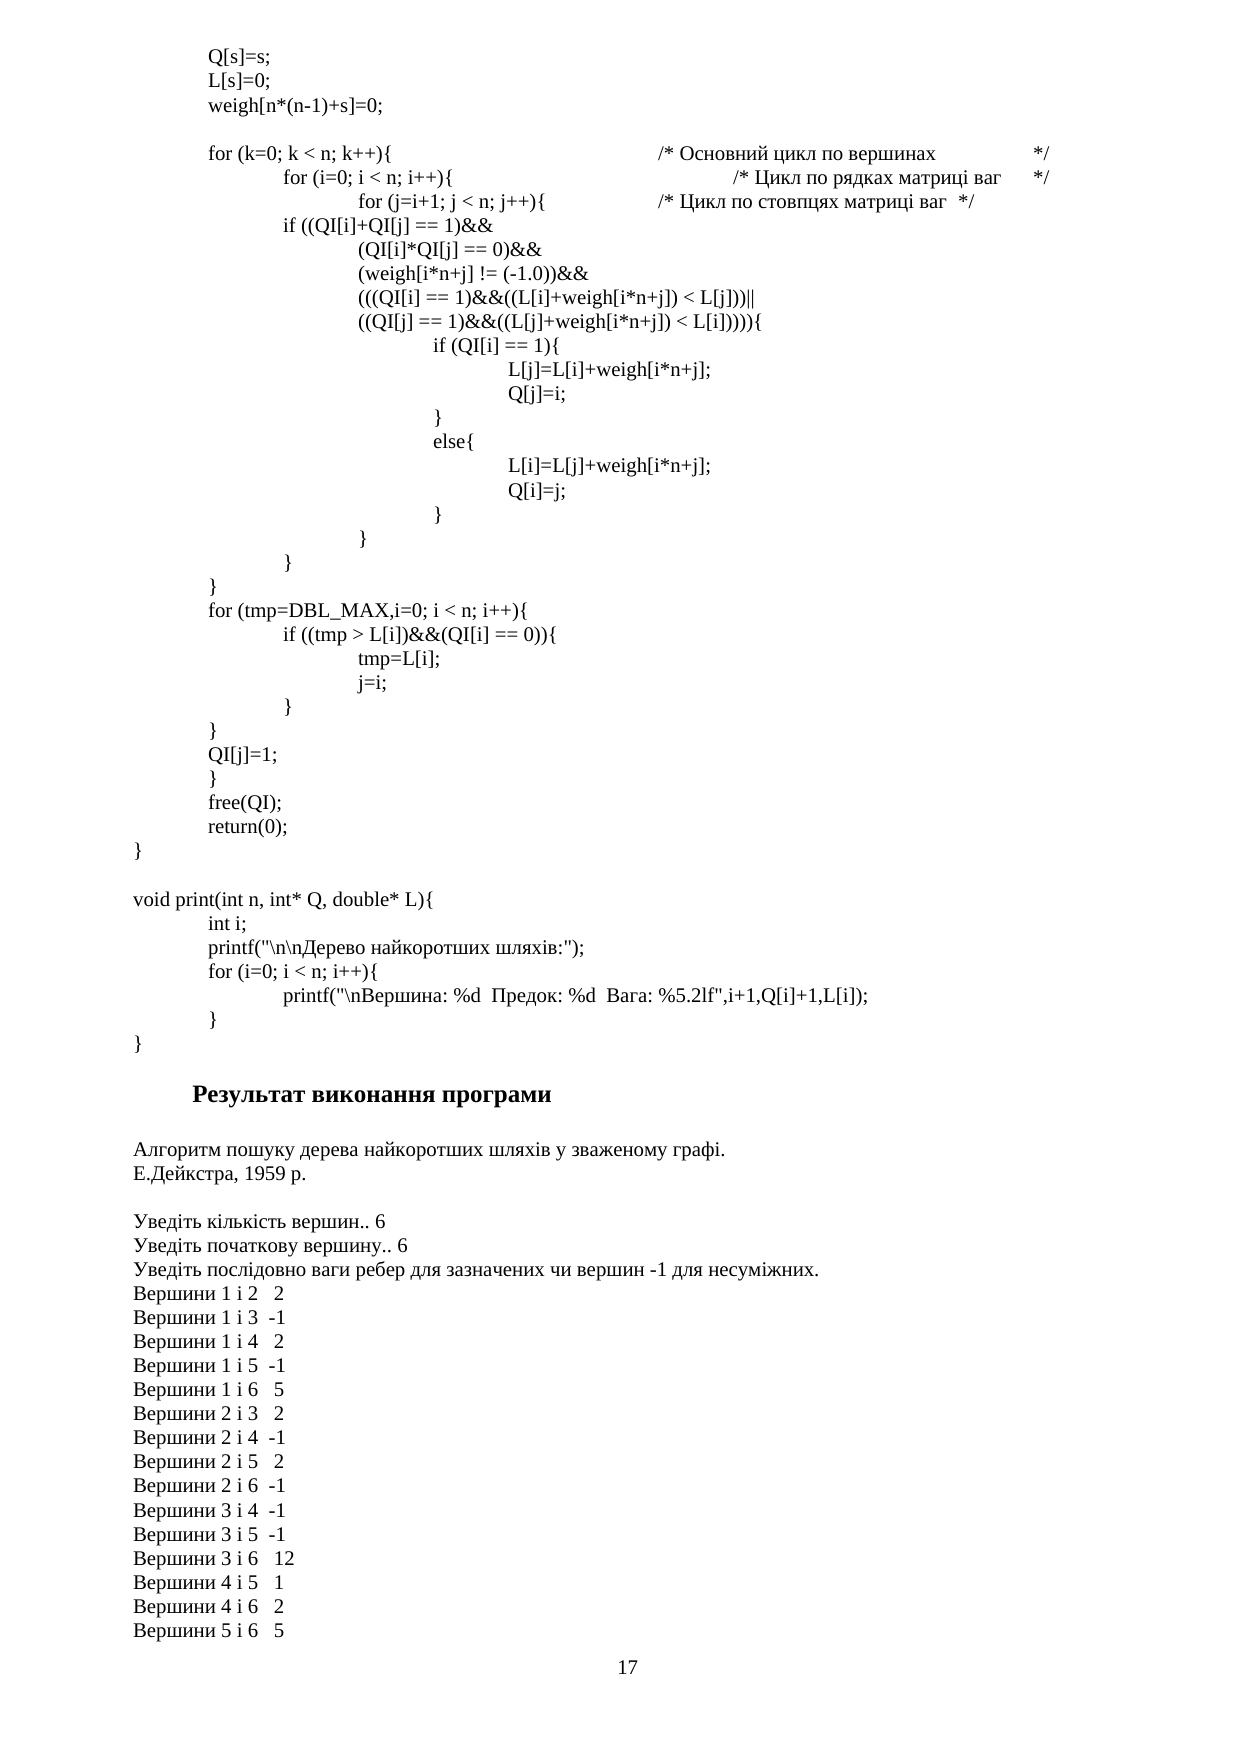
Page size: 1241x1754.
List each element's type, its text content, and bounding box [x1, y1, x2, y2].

text j=i; [133, 670, 1122, 694]
text for (i=0; i < n; i++){ /* Цикл по рядках матриці ваг */ [133, 165, 1122, 189]
text } [133, 574, 1122, 598]
text Q[j]=i; [133, 381, 1122, 405]
text Вершини 4 і 5 1 [133, 1570, 1122, 1594]
text void print(int n, int* Q, double* L){ [133, 887, 1122, 911]
text tmp=L[i]; [133, 646, 1122, 670]
text weigh[n*(n-1)+s]=0; [133, 92, 1122, 117]
text Вершини 1 і 2 2 [133, 1281, 1122, 1305]
text for (i=0; i < n; i++){ [133, 959, 1122, 983]
text Вершини 1 і 4 2 [133, 1329, 1122, 1353]
text L[s]=0; [133, 68, 1122, 92]
text Уведіть послідовно ваги ребер для зазначених чи вершин -1 для несуміжних. [133, 1257, 1122, 1281]
text L[j]=L[i]+weigh[i*n+j]; [133, 357, 1122, 381]
text (((QI[i] == 1)&&((L[i]+weigh[i*n+j]) < L[j]))|| [133, 285, 1122, 309]
text for (tmp=DBL_MAX,i=0; i < n; i++){ [133, 598, 1122, 622]
text L[i]=L[j]+weigh[i*n+j]; [133, 453, 1122, 477]
text Q[i]=j; [133, 477, 1122, 502]
text Уведіть кількість вершин.. 6 [133, 1209, 1122, 1233]
text (QI[i]*QI[j] == 0)&& [133, 237, 1122, 261]
text Алгоритм пошуку дерева найкоротших шляхів у зваженому графі. [133, 1137, 1122, 1161]
text if ((QI[i]+QI[j] == 1)&& [133, 213, 1122, 237]
text Вершини 1 і 3 -1 [133, 1305, 1122, 1329]
text Вершини 3 і 6 12 [133, 1546, 1122, 1570]
text QI[j]=1; [133, 742, 1122, 766]
text for (k=0; k < n; k++){ /* Основний цикл по вершинах */ [133, 141, 1122, 165]
text } [133, 1007, 1122, 1031]
text Вершини 2 і 5 2 [133, 1449, 1122, 1473]
text free(QI); [133, 790, 1122, 814]
text return(0); [133, 814, 1122, 838]
text Вершини 1 і 6 5 [133, 1377, 1122, 1401]
text for (j=i+1; j < n; j++){ /* Цикл по стовпцях матриці ваг */ [133, 189, 1122, 213]
text } [133, 405, 1122, 429]
text Уведіть початкову вершину.. 6 [133, 1233, 1122, 1257]
text Вершини 2 і 4 -1 [133, 1425, 1122, 1449]
text } [133, 694, 1122, 718]
text int i; [133, 911, 1122, 935]
text Вершини 2 і 3 2 [133, 1401, 1122, 1425]
text Е.Дейкстра, 1959 р. [133, 1161, 1122, 1185]
text if (QI[i] == 1){ [133, 333, 1122, 357]
text if ((tmp > L[i])&&(QI[i] == 0)){ [133, 622, 1122, 646]
text Вершини 3 і 5 -1 [133, 1522, 1122, 1546]
text printf("\n\nДеpево найкоротших шляхів:"); [133, 935, 1122, 959]
text } [133, 526, 1122, 550]
text else{ [133, 429, 1122, 453]
text Вершини 1 і 5 -1 [133, 1353, 1122, 1377]
text Результат виконання програми [133, 1079, 1122, 1108]
text Q[s]=s; [133, 44, 1122, 68]
text } [133, 766, 1122, 790]
text } [133, 718, 1122, 742]
text (weigh[i*n+j] != (-1.0))&& [133, 261, 1122, 285]
text } [133, 502, 1122, 526]
text printf("\nВеpшина: %d Предок: %d Вага: %5.2lf",i+1,Q[i]+1,L[i]); [133, 983, 1122, 1007]
text Вершини 3 і 4 -1 [133, 1497, 1122, 1522]
text ((QI[j] == 1)&&((L[j]+weigh[i*n+j]) < L[i])))){ [133, 309, 1122, 333]
text } [133, 550, 1122, 574]
text } [133, 838, 1122, 862]
text } [133, 1031, 1122, 1055]
text Вершини 5 і 6 5 [133, 1618, 1122, 1642]
text Вершини 2 і 6 -1 [133, 1473, 1122, 1497]
text Вершини 4 і 6 2 [133, 1594, 1122, 1618]
